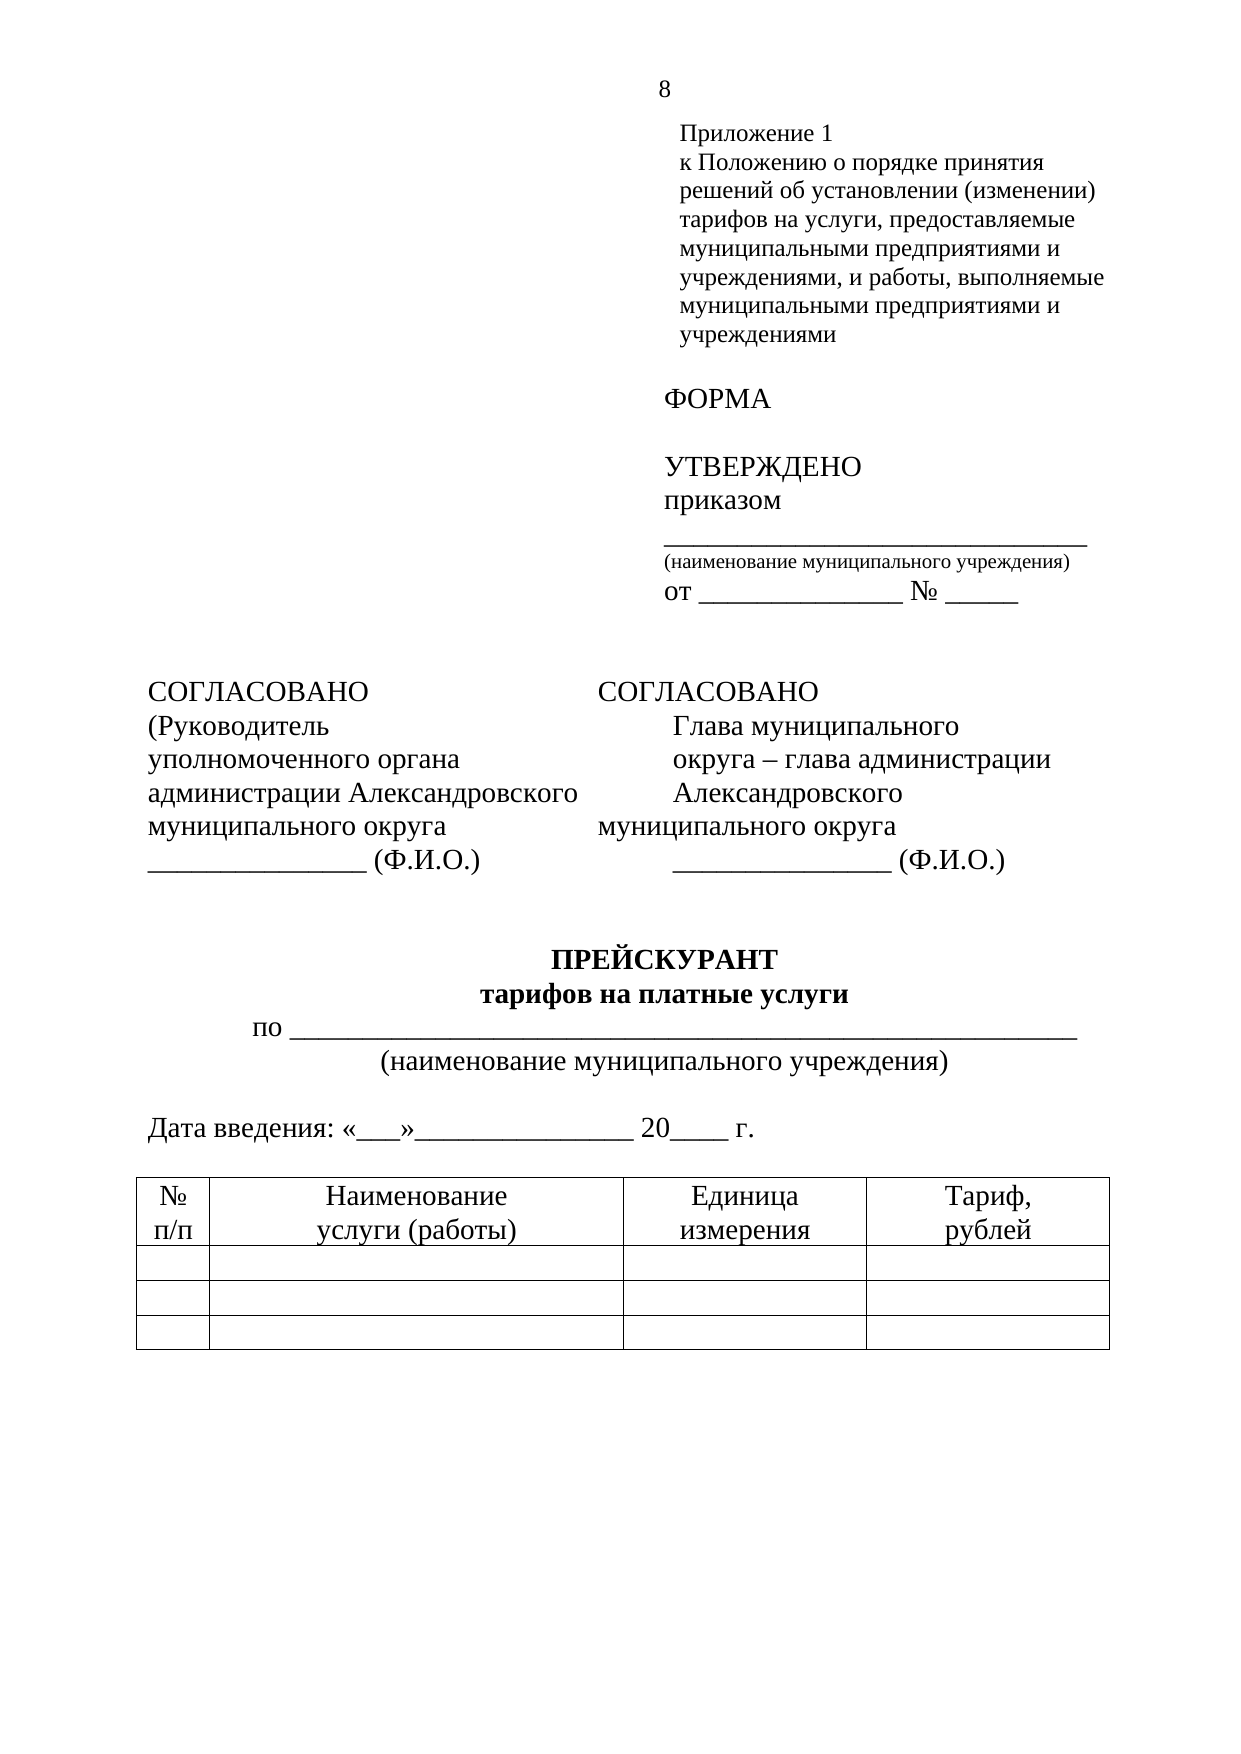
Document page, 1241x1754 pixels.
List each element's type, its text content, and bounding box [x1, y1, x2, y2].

table_cell [624, 1246, 866, 1280]
table_cell [210, 1281, 623, 1314]
text (Руководитель Глава муниципального [148, 708, 1181, 741]
text СОГЛАСОВАНО СОГЛАСОВАНО [148, 674, 1181, 708]
text _______________ (Ф.И.О.) _______________ (Ф.И.О.) [148, 842, 1181, 875]
table_cell [210, 1246, 623, 1280]
table_cell [624, 1281, 866, 1314]
text УТВЕРЖДЕНО [590, 449, 1181, 482]
text _____________________________ [590, 516, 1181, 549]
text к Положению о порядке принятия [679, 147, 1181, 176]
text решений об установлении (изменении) тарифов на услуги, предоставляемые муниципальными предприятиями и учреждениями, и работы, выполняемые муниципальными предприятиями и учреждениями [679, 176, 1181, 348]
text муниципального округа муниципального округа [148, 808, 1181, 842]
text ПРЕЙСКУРАНТ [148, 942, 1181, 976]
text ФОРМА [590, 382, 1181, 415]
text тарифов на платные услуги [148, 976, 1181, 1009]
text (наименование муниципального учреждения) [148, 1043, 1181, 1077]
table_cell [137, 1316, 209, 1349]
table_cell [867, 1281, 1109, 1314]
table_cell [210, 1316, 623, 1349]
table_cell [867, 1246, 1109, 1280]
text уполномоченного органа округа – глава администрации [148, 741, 1181, 775]
table_cell [867, 1316, 1109, 1349]
text Дата введения: «___»_______________ 20____ г. [148, 1110, 1181, 1144]
table_cell [137, 1246, 209, 1280]
text Приложение 1 [679, 118, 1181, 147]
table_header Наименование услуги (работы) [210, 1178, 623, 1245]
table_header № п/п [137, 1178, 209, 1245]
table_header Единица измерения [624, 1178, 866, 1245]
text (наименование муниципального учреждения) [590, 549, 1181, 573]
table_cell [137, 1281, 209, 1314]
table_header Тариф, рублей [867, 1178, 1109, 1245]
text администрации Александровского Александровского [148, 775, 1181, 808]
text от ______________ № _____ [590, 573, 1181, 607]
text приказом [590, 482, 1181, 516]
table_cell [624, 1316, 866, 1349]
text по ______________________________________________________ [148, 1009, 1181, 1043]
